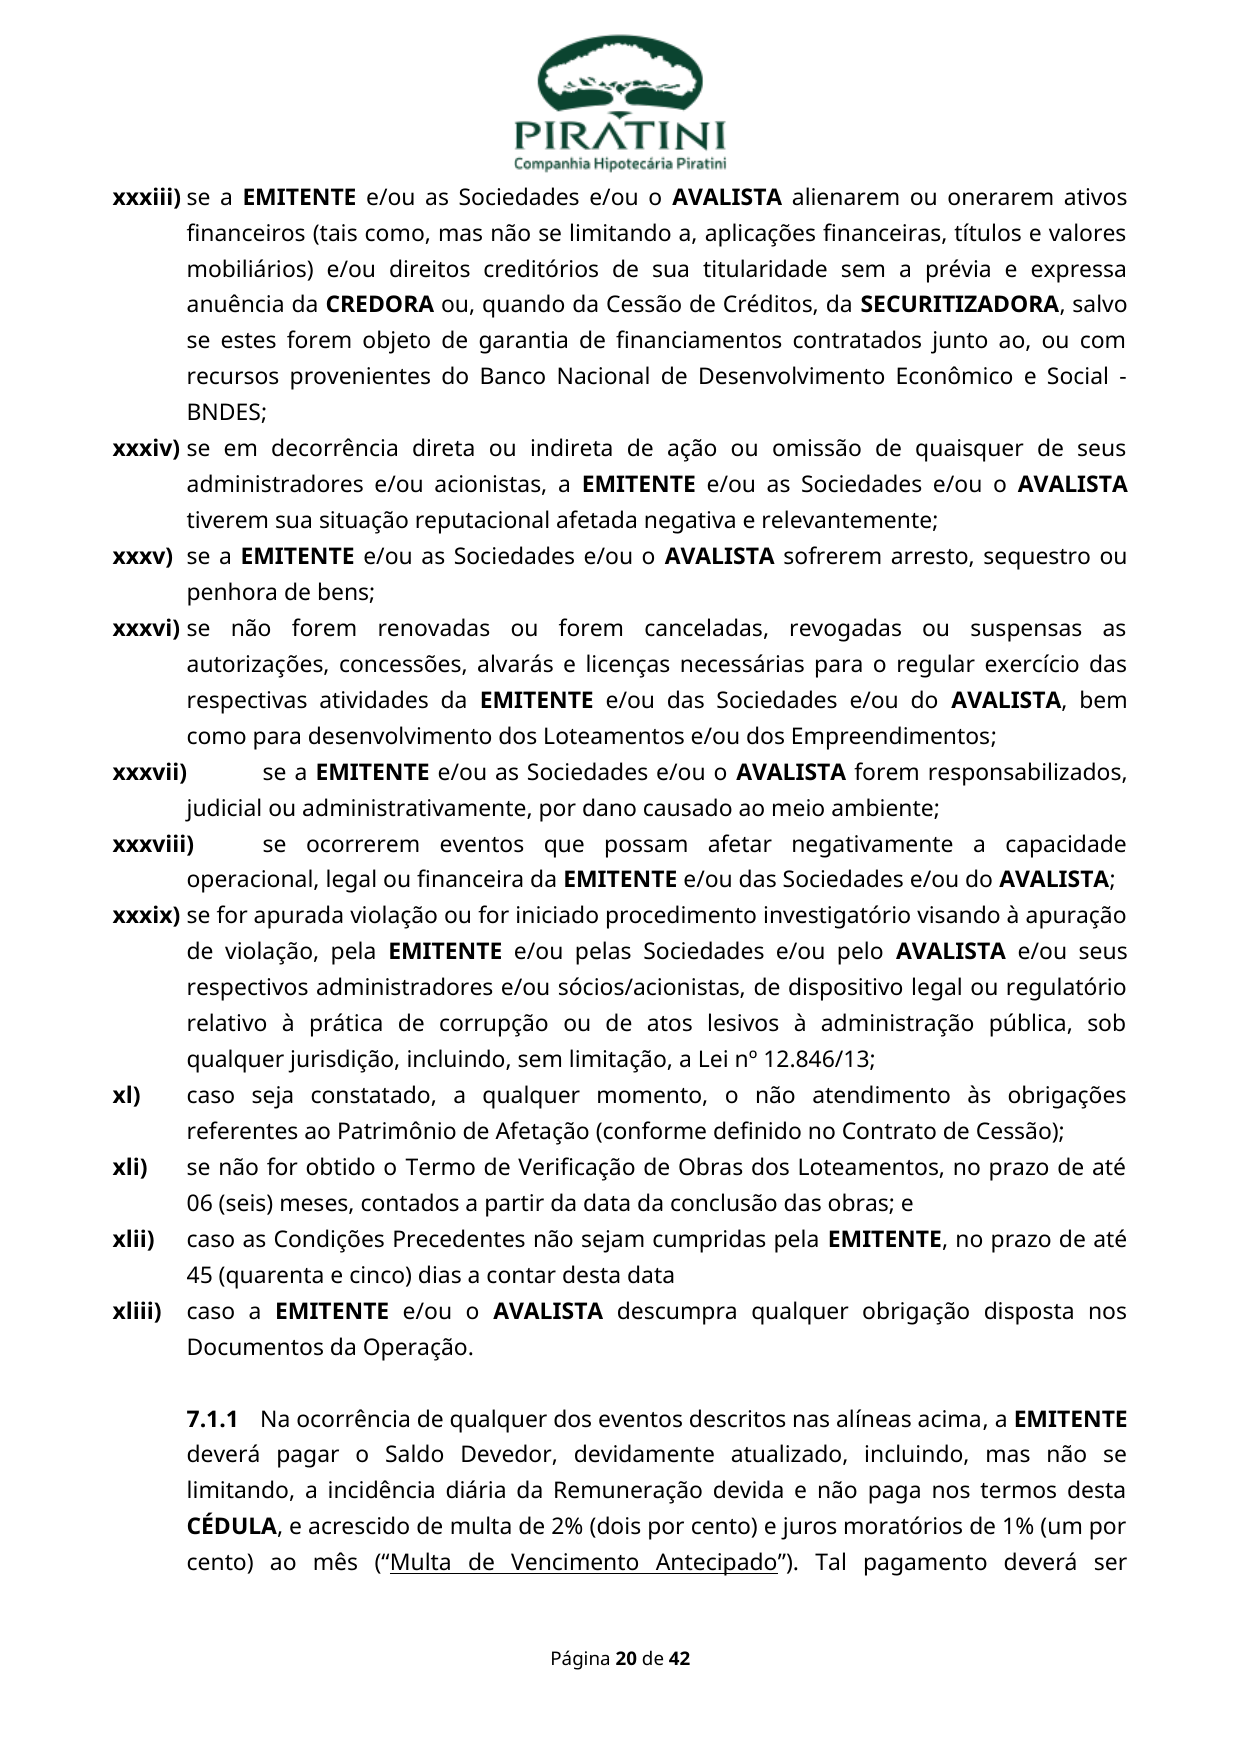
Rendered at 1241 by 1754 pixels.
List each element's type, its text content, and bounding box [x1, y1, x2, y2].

picture [514, 29, 727, 181]
list se for apurada violação ou for iniciado procedimento investigatório visando à apuração de violação, pela EMITENTE e/ou pelas Sociedades e/ou pelo AVALISTA e/ou seus respectivos administradores e/ou sócios/acionistas, de dispositivo legal ou regulatório relativo à prática de corrupção ou de atos lesivos à administração pública, sob qualquer jurisdição, incluindo, sem limitação, a Lei nº 12.846/13; [112, 899, 1128, 1074]
list caso seja constatado, a qualquer momento, o não atendimento às obrigações referentes ao Patrimônio de Afetação (conforme definido no Contrato de Cessão); [112, 1079, 1128, 1146]
list se a EMITENTE e/ou as Sociedades e/ou o AVALISTA forem responsabilizados, judicial ou administrativamente, por dano causado ao meio ambiente; [112, 756, 1128, 823]
list se a EMITENTE e/ou as Sociedades e/ou o AVALISTA alienarem ou onerarem ativos financeiros (tais como, mas não se limitando a, aplicações financeiras, títulos e valores mobiliários) e/ou direitos creditórios de sua titularidade sem a prévia e expressa anuência da CREDORA ou, quando da Cessão de Créditos, da SECURITIZADORA, salvo se estes forem objeto de garantia de financiamentos contratados junto ao, ou com recursos provenientes do Banco Nacional de Desenvolvimento Econômico e Social - BNDES; [112, 181, 1128, 427]
list se em decorrência direta ou indireta de ação ou omissão de quaisquer de seus administradores e/ou acionistas, a EMITENTE e/ou as Sociedades e/ou o AVALISTA tiverem sua situação reputacional afetada negativa e relevantemente; [112, 432, 1128, 535]
list caso a EMITENTE e/ou o AVALISTA descumpra qualquer obrigação disposta nos Documentos da Operação. [112, 1295, 1128, 1362]
list se não forem renovadas ou forem canceladas, revogadas ou suspensas as autorizações, concessões, alvarás e licenças necessárias para o regular exercício das respectivas atividades da EMITENTE e/ou das Sociedades e/ou do AVALISTA, bem como para desenvolvimento dos Loteamentos e/ou dos Empreendimentos; [112, 612, 1128, 751]
list caso as Condições Precedentes não sejam cumpridas pela EMITENTE, no prazo de até 45 (quarenta e cinco) dias a contar desta data [112, 1223, 1128, 1290]
list se não for obtido o Termo de Verificação de Obras dos Loteamentos, no prazo de até 06 (seis) meses, contados a partir da data da conclusão das obras; e [112, 1151, 1128, 1218]
list se ocorrerem eventos que possam afetar negativamente a capacidade operacional, legal ou financeira da EMITENTE e/ou das Sociedades e/ou do AVALISTA; [112, 827, 1128, 895]
list se a EMITENTE e/ou as Sociedades e/ou o AVALISTA sofrerem arresto, sequestro ou penhora de bens; [112, 540, 1128, 607]
